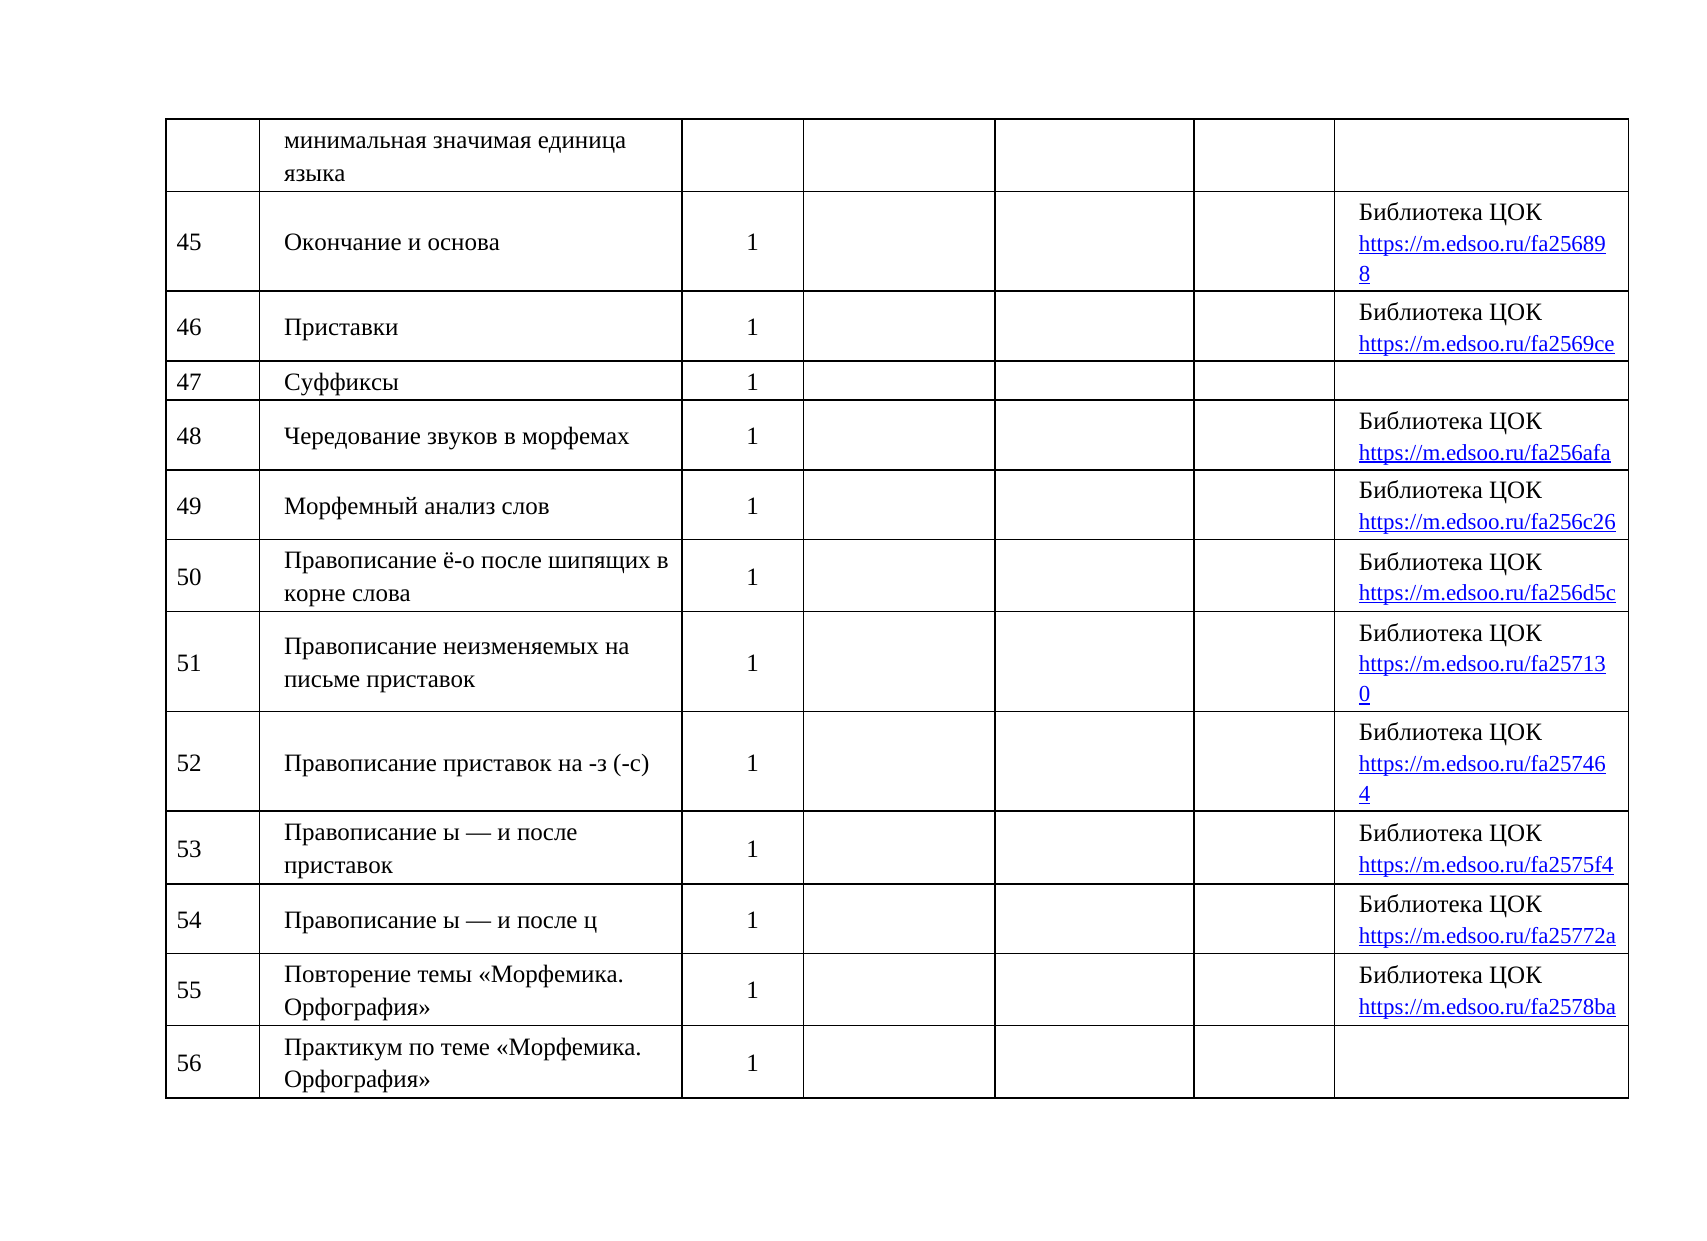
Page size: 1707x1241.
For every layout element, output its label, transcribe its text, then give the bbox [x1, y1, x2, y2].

table_cell Библиотека ЦОК https://m.edsoo.ru/fa2569ce [1335, 292, 1628, 360]
table_cell 1 [683, 120, 803, 191]
table_cell 1 [683, 292, 803, 360]
table_cell 50 [167, 540, 259, 611]
table_cell [996, 712, 1193, 810]
table_cell 45 [167, 192, 259, 290]
table_cell Библиотека ЦОК https://m.edsoo.ru/fa257464 [1335, 712, 1628, 810]
table_cell 53 [167, 812, 259, 883]
table_cell [1195, 612, 1334, 711]
table_cell [1195, 954, 1334, 1025]
table_cell 56 [167, 1026, 259, 1097]
table_cell Библиотека ЦОК https://m.edsoo.ru/fa2578ba [1335, 954, 1628, 1025]
table_cell [996, 1026, 1193, 1097]
table_cell [804, 401, 994, 469]
table_cell [804, 292, 994, 360]
table_cell 49 [167, 471, 259, 538]
table_cell 44 [167, 120, 259, 191]
table_cell [804, 471, 994, 538]
table_cell [804, 192, 994, 290]
table_cell 51 [167, 612, 259, 711]
table_cell [996, 954, 1193, 1025]
table_cell Правописание ы — и после приставок [260, 812, 681, 883]
table_cell [1195, 540, 1334, 611]
table_cell 54 [167, 885, 259, 952]
table_cell 1 [683, 401, 803, 469]
table_cell Библиотека ЦОК https://m.edsoo.ru/fa256d5c [1335, 540, 1628, 611]
table_cell 47 [167, 362, 259, 399]
table_cell Морфемный анализ слов [260, 471, 681, 538]
table_cell 1 [683, 1026, 803, 1097]
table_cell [1335, 120, 1628, 191]
table_cell [1195, 292, 1334, 360]
table_cell [804, 954, 994, 1025]
table_cell Библиотека ЦОК https://m.edsoo.ru/fa257130 [1335, 612, 1628, 711]
table_cell [996, 362, 1193, 399]
table_cell Практикум по теме «Морфемика. Орфография» [260, 1026, 681, 1097]
table_cell Правописание неизменяемых на письме приставок [260, 612, 681, 711]
table_cell Библиотека ЦОК https://m.edsoo.ru/fa256898 [1335, 192, 1628, 290]
table_cell 46 [167, 292, 259, 360]
table_cell [804, 362, 994, 399]
table_cell 1 [683, 362, 803, 399]
table_cell [996, 292, 1193, 360]
table_cell 1 [683, 540, 803, 611]
table_cell 1 [683, 885, 803, 952]
table_cell [996, 192, 1193, 290]
table_cell 55 [167, 954, 259, 1025]
table_cell [1195, 1026, 1334, 1097]
table_cell [1195, 120, 1334, 191]
table_cell [804, 540, 994, 611]
table_cell 48 [167, 401, 259, 469]
table_cell [996, 540, 1193, 611]
table_cell [996, 471, 1193, 538]
table_cell Окончание и основа [260, 192, 681, 290]
table_cell Библиотека ЦОК https://m.edsoo.ru/fa256c26 [1335, 471, 1628, 538]
table_cell Правописание ё-о после шипящих в корне слова [260, 540, 681, 611]
table_cell [804, 1026, 994, 1097]
table_cell [996, 612, 1193, 711]
table_cell 1 [683, 954, 803, 1025]
table_cell [996, 120, 1193, 191]
table_cell [804, 120, 994, 191]
table_cell Чередование звуков в морфемах [260, 401, 681, 469]
table_cell Правописание приставок на -з (-с) [260, 712, 681, 810]
table_cell [1195, 192, 1334, 290]
table_cell 1 [683, 712, 803, 810]
table_cell 1 [683, 812, 803, 883]
table_cell 1 [683, 612, 803, 711]
table_cell [804, 812, 994, 883]
table_cell [804, 612, 994, 711]
table_cell Повторение темы «Морфемика. Орфография» [260, 954, 681, 1025]
table_cell 52 [167, 712, 259, 810]
table_cell 1 [683, 192, 803, 290]
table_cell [260, 120, 681, 191]
table_cell Библиотека ЦОК https://m.edsoo.ru/fa25772a [1335, 885, 1628, 952]
table_cell [1195, 362, 1334, 399]
table_cell [1195, 471, 1334, 538]
table_cell [1195, 712, 1334, 810]
table_cell Приставки [260, 292, 681, 360]
table_cell [1195, 401, 1334, 469]
table_cell Библиотека ЦОК https://m.edsoo.ru/fa256afa [1335, 401, 1628, 469]
table_cell [804, 712, 994, 810]
table_cell [1335, 362, 1628, 399]
table_cell [996, 401, 1193, 469]
table_cell [804, 885, 994, 952]
table_cell [1335, 1026, 1628, 1097]
table_cell [1195, 812, 1334, 883]
table_cell 1 [683, 471, 803, 538]
table_cell [1195, 885, 1334, 952]
table_cell Суффиксы [260, 362, 681, 399]
table_cell [996, 812, 1193, 883]
table_cell Библиотека ЦОК https://m.edsoo.ru/fa2575f4 [1335, 812, 1628, 883]
table_cell [996, 885, 1193, 952]
table_cell Правописание ы — и после ц [260, 885, 681, 952]
